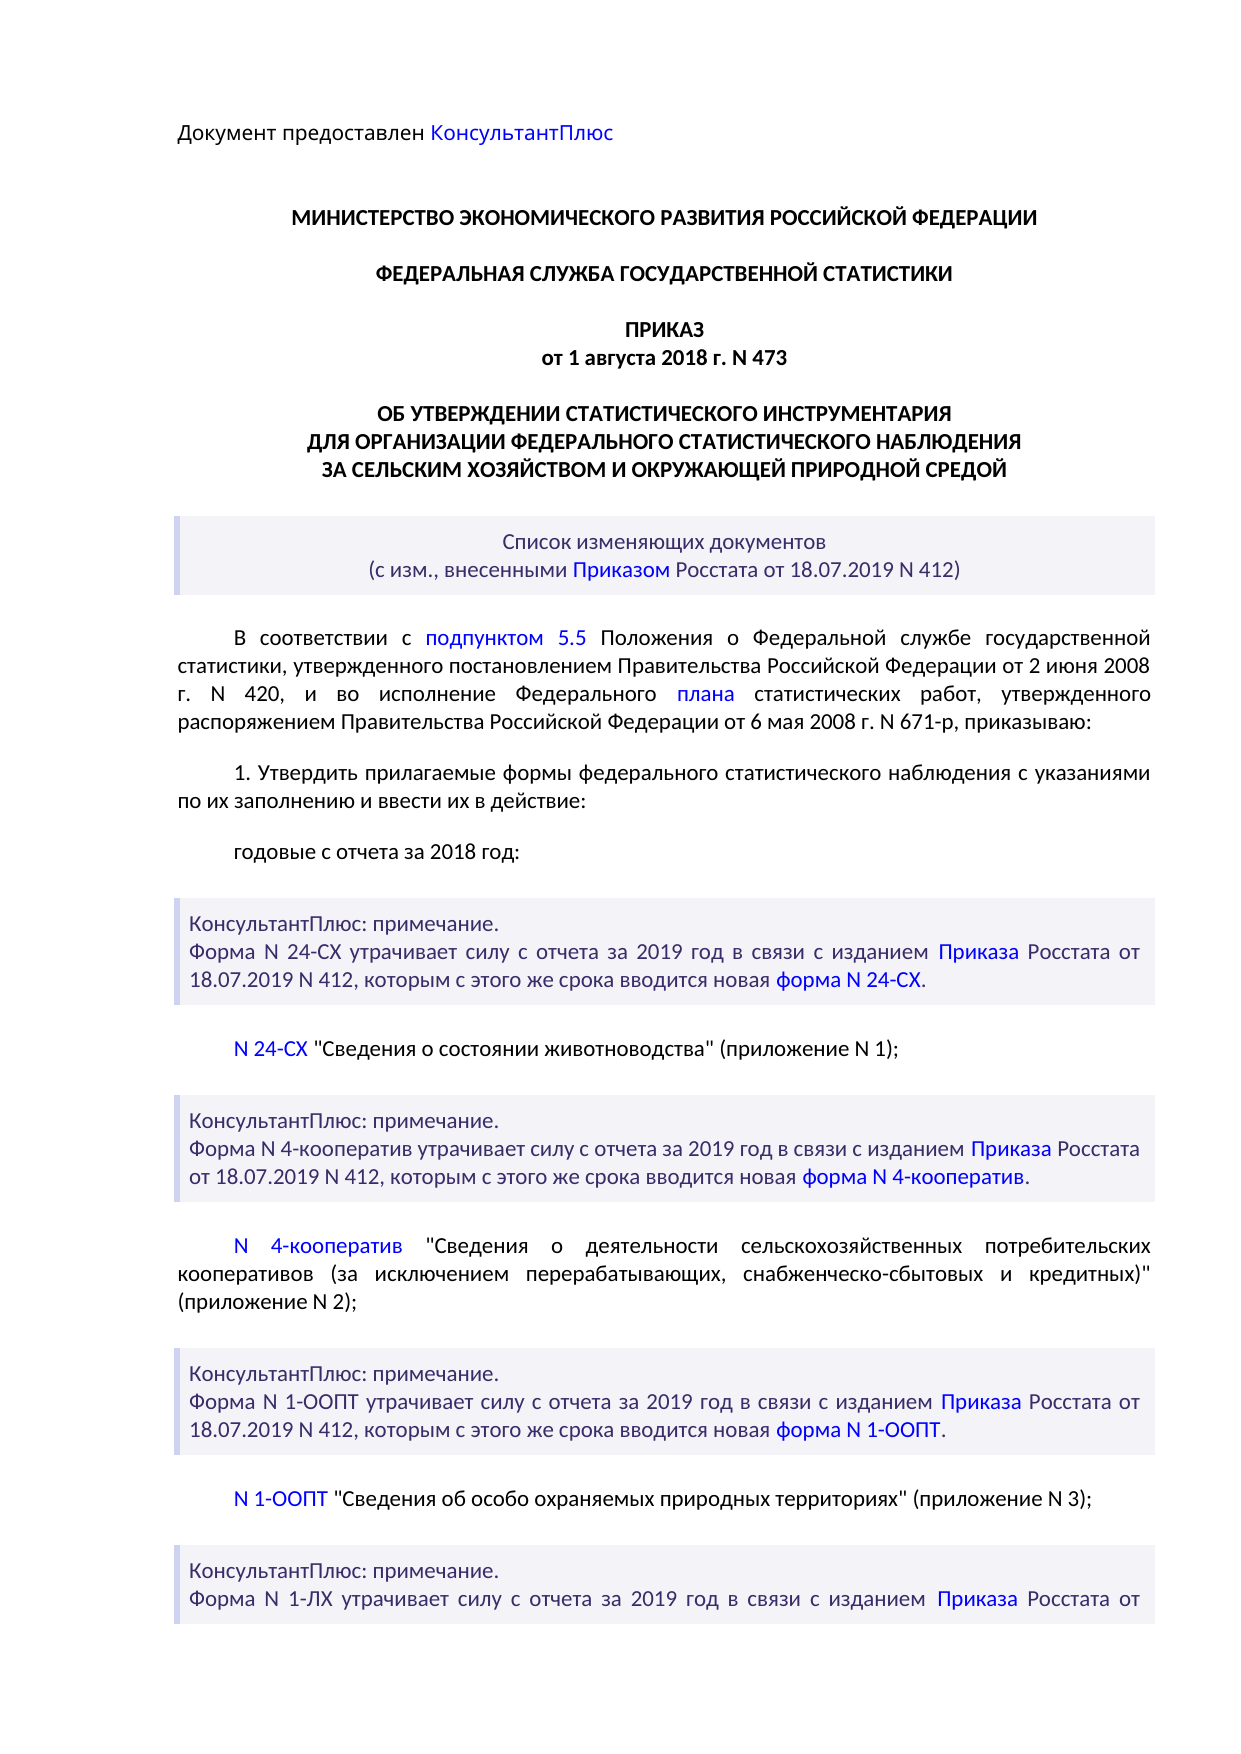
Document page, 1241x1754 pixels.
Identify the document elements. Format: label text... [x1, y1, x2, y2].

title Документ предоставлен КонсультантПлюс [177, 118, 1152, 175]
text N 4-кооператив "Сведения о деятельности сельскохозяйственных потребительских кооперативов (за исключением перерабатывающих, снабженческо-сбытовых и кредитных)" (приложение N 2); [177, 1231, 1152, 1315]
text N 1-ООПТ "Сведения об особо охраняемых природных территориях" (приложение N 3); [177, 1484, 1152, 1512]
text 1. Утвердить прилагаемые формы федерального статистического наблюдения с указаниями по их заполнению и ввести их в действие: [177, 758, 1152, 814]
table_header КонсультантПлюс: примечание. Форма N 4-кооператив утрачивает силу с отчета за 2019 год в связи с изданием Приказа Росстата от 18.07.2019 N 412, которым с этого же срока вводится новая форма N 4-кооператив. [180, 1095, 1149, 1202]
text N 24-СХ "Сведения о состоянии животноводства" (приложение N 1); [177, 1034, 1152, 1062]
title ФЕДЕРАЛЬНАЯ СЛУЖБА ГОСУДАРСТВЕННОЙ СТАТИСТИКИ [177, 259, 1152, 287]
title от 1 августа 2018 г. N 473 [177, 343, 1152, 371]
text годовые с отчета за 2018 год: [177, 837, 1152, 865]
text В соответствии с подпунктом 5.5 Положения о Федеральной службе государственной статистики, утвержденного постановлением Правительства Российской Федерации от 2 июня 2008 г. N 420, и во исполнение Федерального плана статистических работ, утвержденного распоряжением Правительства Российской Федерации от 6 мая 2008 г. N 671-р, приказываю: [177, 623, 1152, 735]
title ДЛЯ ОРГАНИЗАЦИИ ФЕДЕРАЛЬНОГО СТАТИСТИЧЕСКОГО НАБЛЮДЕНИЯ [177, 427, 1152, 455]
title ЗА СЕЛЬСКИМ ХОЗЯЙСТВОМ И ОКРУЖАЮЩЕЙ ПРИРОДНОЙ СРЕДОЙ [177, 455, 1152, 483]
table_header Список изменяющих документов (с изм., внесенными Приказом Росстата от 18.07.2019 N 412) [180, 516, 1149, 595]
table_header КонсультантПлюс: примечание. Форма N 24-СХ утрачивает силу с отчета за 2019 год в связи с изданием Приказа Росстата от 18.07.2019 N 412, которым с этого же срока вводится новая форма N 24-СХ. [180, 898, 1149, 1005]
title МИНИСТЕРСТВО ЭКОНОМИЧЕСКОГО РАЗВИТИЯ РОССИЙСКОЙ ФЕДЕРАЦИИ [177, 203, 1152, 231]
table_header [180, 1545, 1149, 1624]
title ОБ УТВЕРЖДЕНИИ СТАТИСТИЧЕСКОГО ИНСТРУМЕНТАРИЯ [177, 399, 1152, 427]
table_header КонсультантПлюс: примечание. Форма N 1-ООПТ утрачивает силу с отчета за 2019 год в связи с изданием Приказа Росстата от 18.07.2019 N 412, которым с этого же срока вводится новая форма N 1-ООПТ. [180, 1348, 1149, 1455]
title ПРИКАЗ [177, 315, 1152, 343]
